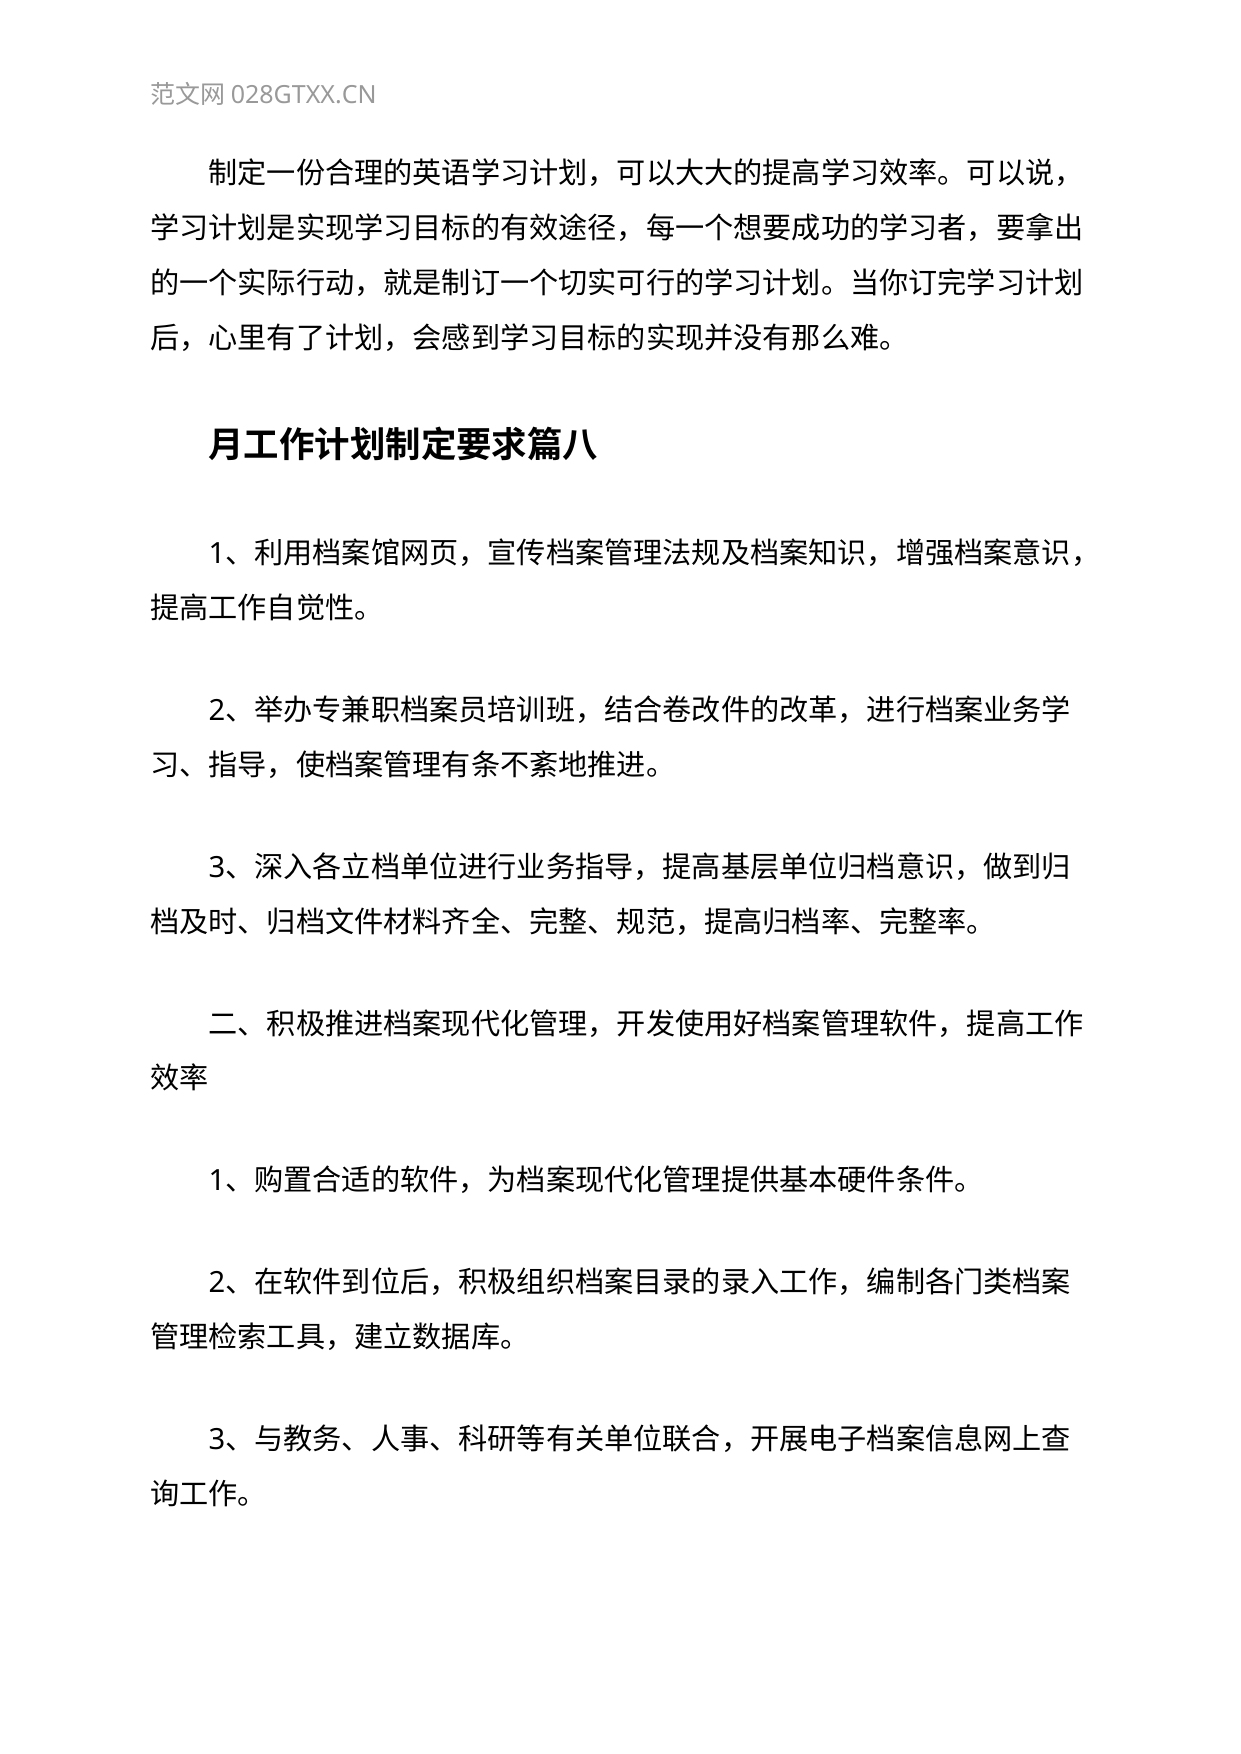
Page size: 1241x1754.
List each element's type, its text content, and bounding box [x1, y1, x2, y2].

text 2、在软件到位后，积极组织档案目录的录入工作，编制各门类档案管理检索工具，建立数据库。 [150, 1259, 1090, 1356]
text 制定一份合理的英语学习计划，可以大大的提高学习效率。可以说，学习计划是实现学习目标的有效途径，每一个想要成功的学习者，要拿出的一个实际行动，就是制订一个切实可行的学习计划。当你订完学习计划后，心里有了计划，会感到学习目标的实现并没有那么难。 [150, 150, 1090, 357]
text 3、深入各立档单位进行业务指导，提高基层单位归档意识，做到归档及时、归档文件材料齐全、完整、规范，提高归档率、完整率。 [150, 843, 1090, 941]
text 1、利用档案馆网页，宣传档案管理法规及档案知识，增强档案意识，提高工作自觉性。 [150, 530, 1090, 627]
text 2、举办专兼职档案员培训班，结合卷改件的改革，进行档案业务学习、指导，使档案管理有条不紊地推进。 [150, 687, 1090, 784]
text 月工作计划制定要求篇八 [150, 416, 1090, 468]
text 3、与教务、人事、科研等有关单位联合，开展电子档案信息网上查询工作。 [150, 1416, 1090, 1513]
text 二、积极推进档案现代化管理，开发使用好档案管理软件，提高工作效率 [150, 1000, 1090, 1097]
text 1、购置合适的软件，为档案现代化管理提供基本硬件条件。 [150, 1157, 1090, 1199]
